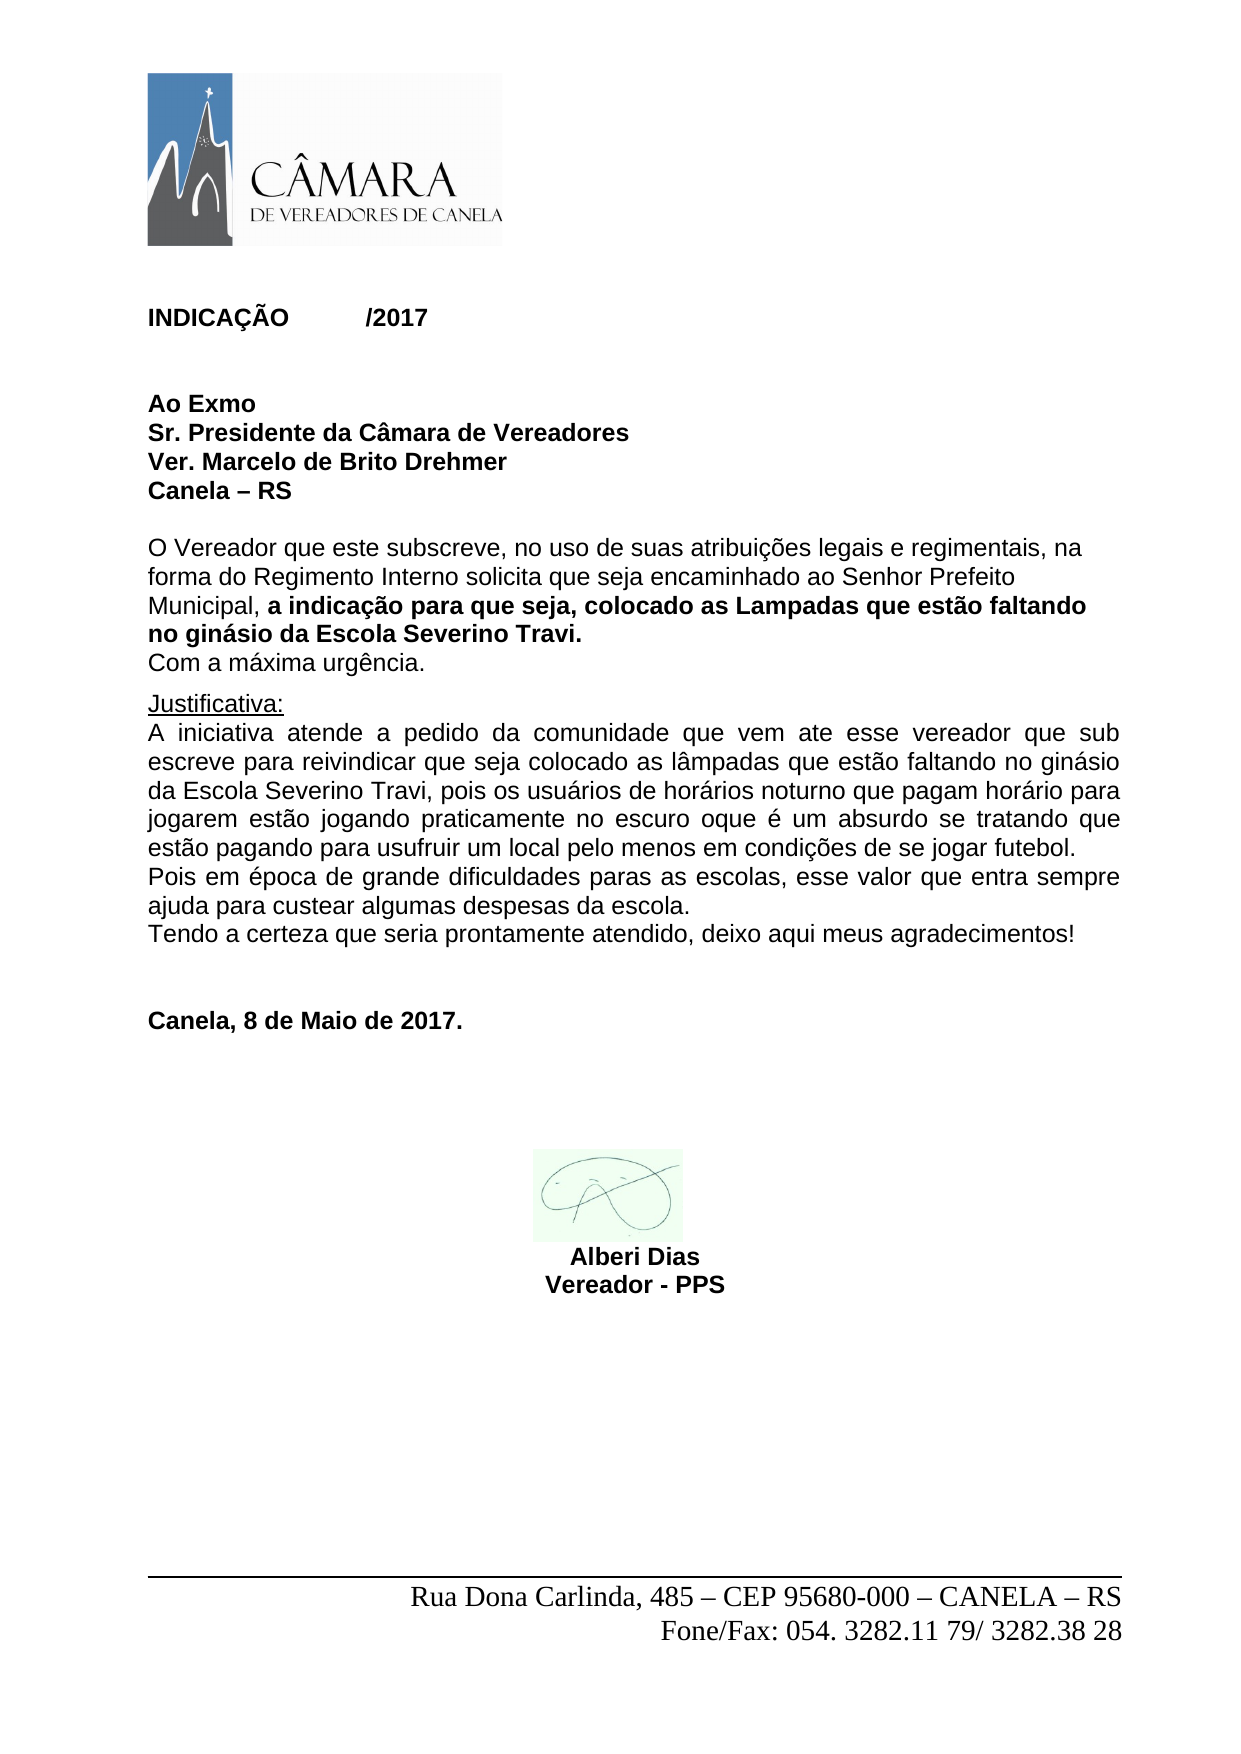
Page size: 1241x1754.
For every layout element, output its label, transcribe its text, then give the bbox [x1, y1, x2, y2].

text Vereador - PPS [148, 1270, 1122, 1299]
text Ao Exmo [148, 389, 1122, 418]
text Canela, 8 de Maio de 2017. [148, 1006, 1122, 1034]
text INDICAÇÃO /2017 [148, 303, 1122, 332]
text Alberi Dias [148, 1242, 1122, 1270]
text Pois em época de grande dificuldades paras as escolas, esse valor que entra sempre ajuda para custear algumas despesas da escola. [148, 862, 1122, 919]
text O Vereador que este subscreve, no uso de suas atribuições legais e regimentais, na forma do Regimento Interno solicita que seja encaminhado ao Senhor Prefeito Municipal, a indicação para que seja, colocado as Lampadas que estão faltando no ginásio da Escola Severino Travi. [148, 533, 1122, 648]
text Justificativa: [148, 689, 1122, 718]
picture [533, 1149, 683, 1242]
text Com a máxima urgência. [148, 648, 1122, 677]
text A iniciativa atende a pedido da comunidade que vem ate esse vereador que sub escreve para reivindicar que seja colocado as lâmpadas que estão faltando no ginásio da Escola Severino Travi, pois os usuários de horários noturno que pagam horário para jogarem estão jogando praticamente no escuro oque é um absurdo se tratando que estão pagando para usufruir um local pelo menos em condições de se jogar futebol. [148, 718, 1122, 862]
picture [147, 73, 503, 246]
text Tendo a certeza que seria prontamente atendido, deixo aqui meus agradecimentos! [148, 919, 1122, 948]
text Canela – RS [148, 476, 1122, 504]
text Ver. Marcelo de Brito Drehmer [148, 447, 1122, 476]
text Sr. Presidente da Câmara de Vereadores [148, 418, 1122, 447]
